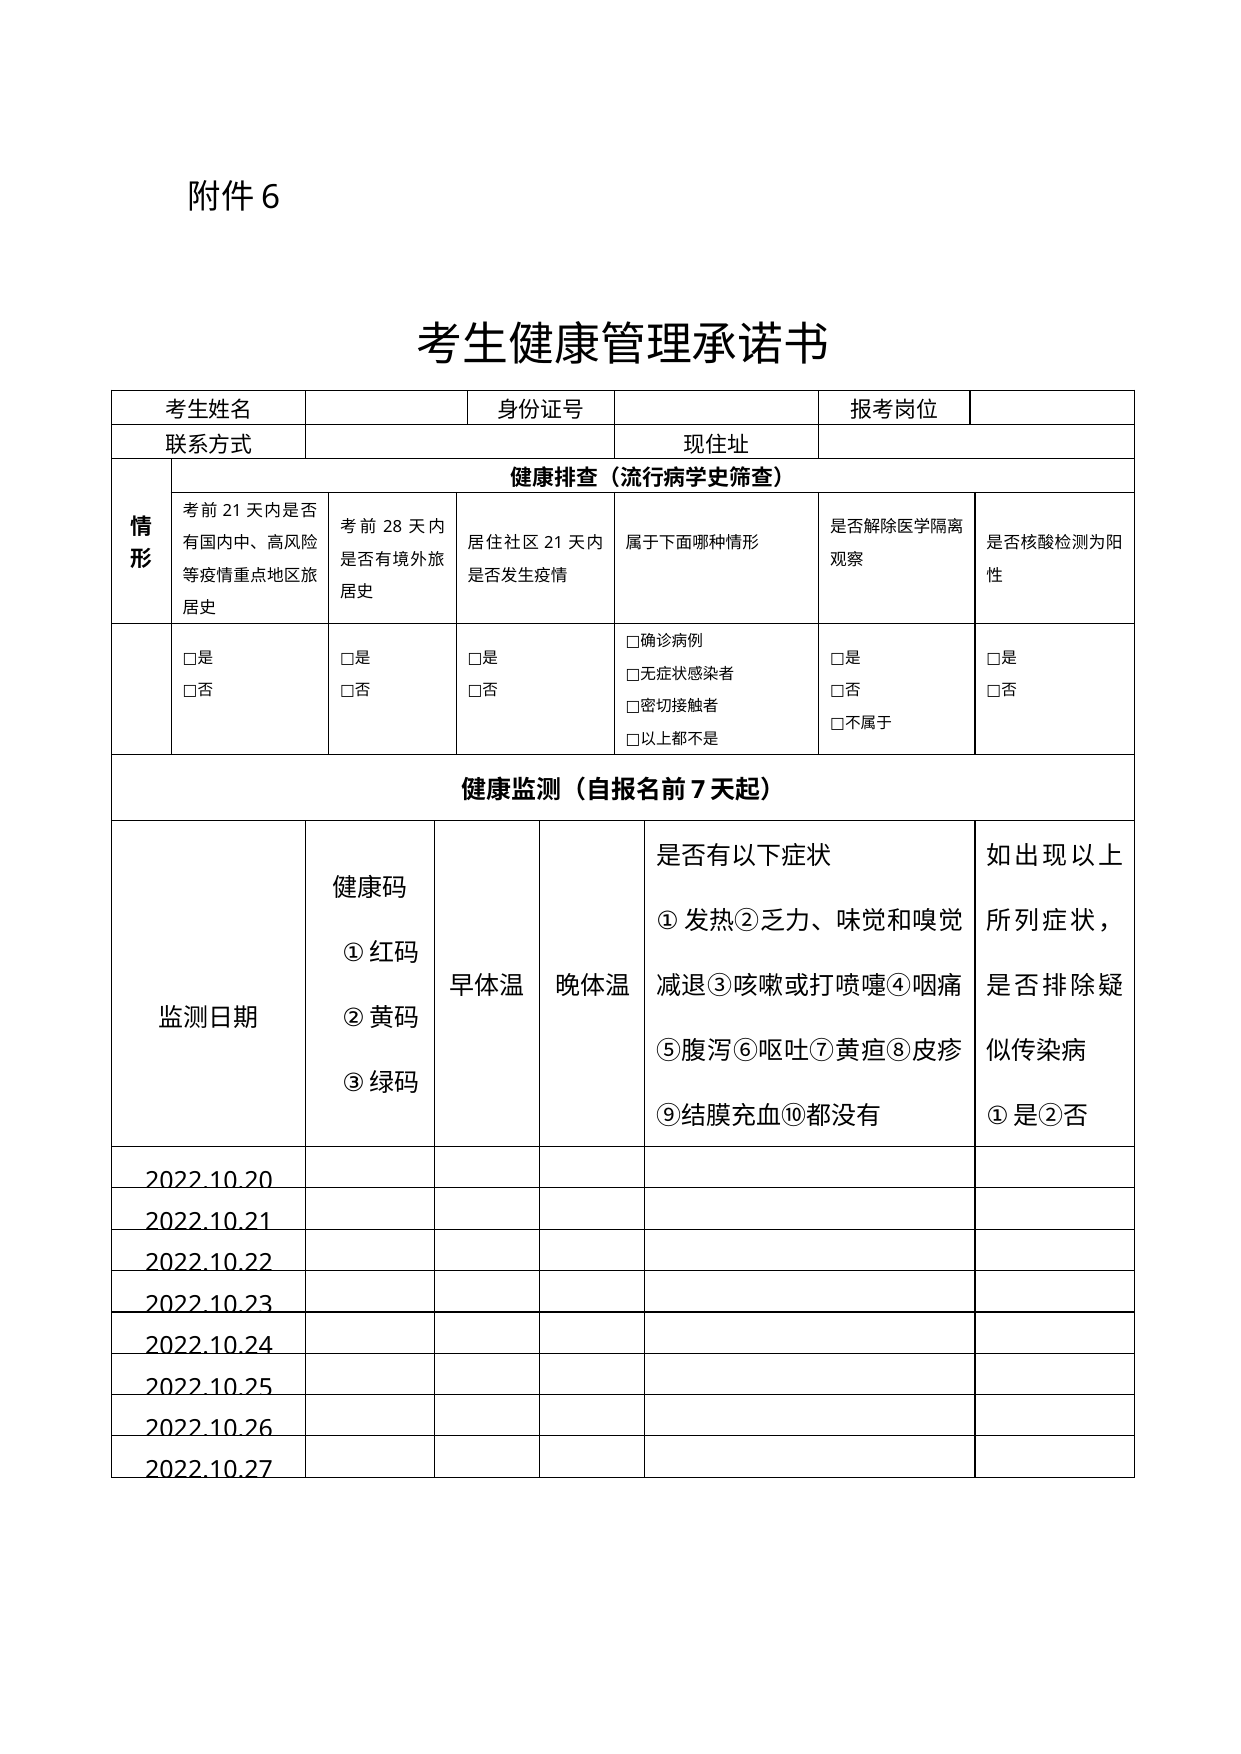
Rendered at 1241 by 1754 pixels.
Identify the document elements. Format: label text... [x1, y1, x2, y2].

table_cell [976, 1313, 1134, 1353]
table_header 报考岗位 [819, 391, 969, 424]
table_cell [976, 1188, 1134, 1229]
table_cell [435, 1230, 539, 1270]
table_cell [306, 1436, 434, 1477]
table_cell [976, 1230, 1134, 1270]
table_cell [645, 1271, 974, 1311]
text 附件6 [187, 162, 1058, 227]
table_cell 是否核酸检测为阳性 [976, 493, 1134, 623]
table_cell [306, 1271, 434, 1311]
table_cell 健康码 ①红码 ②黄码 ③绿码 [306, 821, 434, 1146]
table_header [306, 391, 467, 424]
table_cell 如出现以上所列症状，是否排除疑似传染病 ①是②否 [976, 821, 1134, 1146]
table_cell [306, 425, 614, 458]
table_cell [435, 1354, 539, 1394]
table_cell 2022.10.27 [112, 1436, 305, 1477]
table_cell 2022.10.21 [112, 1188, 305, 1229]
table_cell 现住址 [615, 425, 818, 458]
table_cell [645, 1230, 974, 1270]
table_cell [819, 425, 1134, 458]
table_cell [306, 1188, 434, 1229]
table_cell [976, 1395, 1134, 1435]
table_cell [976, 1436, 1134, 1477]
table_cell [645, 1188, 974, 1229]
table_cell 早体温 [435, 821, 539, 1146]
table_cell □是 □否 □不属于 [819, 624, 974, 754]
table_cell [976, 1271, 1134, 1311]
table_cell [306, 1395, 434, 1435]
table_cell 考前21天内是否有国内中、高风险等疫情重点地区旅居史 [172, 493, 328, 623]
table_cell [435, 1313, 539, 1353]
table_cell 属于下面哪种情形 [615, 493, 818, 623]
table_cell 健康监测（自报名前7天起） [112, 755, 1134, 820]
table_cell 监测日期 [112, 821, 305, 1146]
table_cell [435, 1147, 539, 1187]
table_cell [976, 1354, 1134, 1394]
table_cell [306, 1354, 434, 1394]
table_cell [306, 1313, 434, 1353]
table_cell [540, 1147, 644, 1187]
table_cell 健康排查（流行病学史筛查） [172, 459, 1134, 492]
table_cell 联系方式 [112, 425, 305, 458]
table_cell 2022.10.20 [112, 1147, 305, 1187]
table_cell [645, 1147, 974, 1187]
table_cell [540, 1395, 644, 1435]
table_header [971, 391, 1134, 424]
table_cell 情形 [112, 459, 171, 623]
table_cell 2022.10.22 [112, 1230, 305, 1270]
table_cell [435, 1271, 539, 1311]
table_cell [645, 1313, 974, 1353]
table_cell [976, 1147, 1134, 1187]
text 考生健康管理承诺书 [187, 292, 1058, 389]
table_header 考生姓名 [112, 391, 305, 424]
table_cell [540, 1354, 644, 1394]
table_cell 居住社区21天内是否发生疫情 [457, 493, 614, 623]
table_cell [540, 1188, 644, 1229]
table_cell [435, 1188, 539, 1229]
table_cell [435, 1436, 539, 1477]
table_cell [645, 1395, 974, 1435]
table_cell 2022.10.25 [112, 1354, 305, 1394]
table_cell □确诊病例 □无症状感染者 □密切接触者 □以上都不是 [615, 624, 818, 754]
table_cell [540, 1313, 644, 1353]
table_cell 晚体温 [540, 821, 644, 1146]
table_cell □是 □否 [329, 624, 456, 754]
table_cell [306, 1230, 434, 1270]
table_cell [112, 624, 171, 754]
table_cell [540, 1230, 644, 1270]
table_cell [645, 1436, 974, 1477]
table_cell [645, 1354, 974, 1394]
table_cell □是 □否 [976, 624, 1134, 754]
table_cell [306, 1147, 434, 1187]
table_cell 2022.10.23 [112, 1271, 305, 1311]
table_header 身份证号 [468, 391, 614, 424]
table_header [615, 391, 818, 424]
table_cell [540, 1436, 644, 1477]
table_cell [540, 1271, 644, 1311]
table_cell [435, 1395, 539, 1435]
table_cell 是否有以下症状 ①发热②乏力、味觉和嗅觉减退③咳嗽或打喷嚏④咽痛⑤腹泻⑥呕吐⑦黄疸⑧皮疹⑨结膜充血⑩都没有 [645, 821, 974, 1146]
table_cell □是 □否 [457, 624, 614, 754]
table_cell 考前28天内是否有境外旅居史 [329, 493, 456, 623]
table_cell 是否解除医学隔离观察 [819, 493, 974, 623]
table_cell □是 □否 [172, 624, 328, 754]
table_cell 2022.10.26 [112, 1395, 305, 1435]
table_cell 2022.10.24 [112, 1313, 305, 1353]
